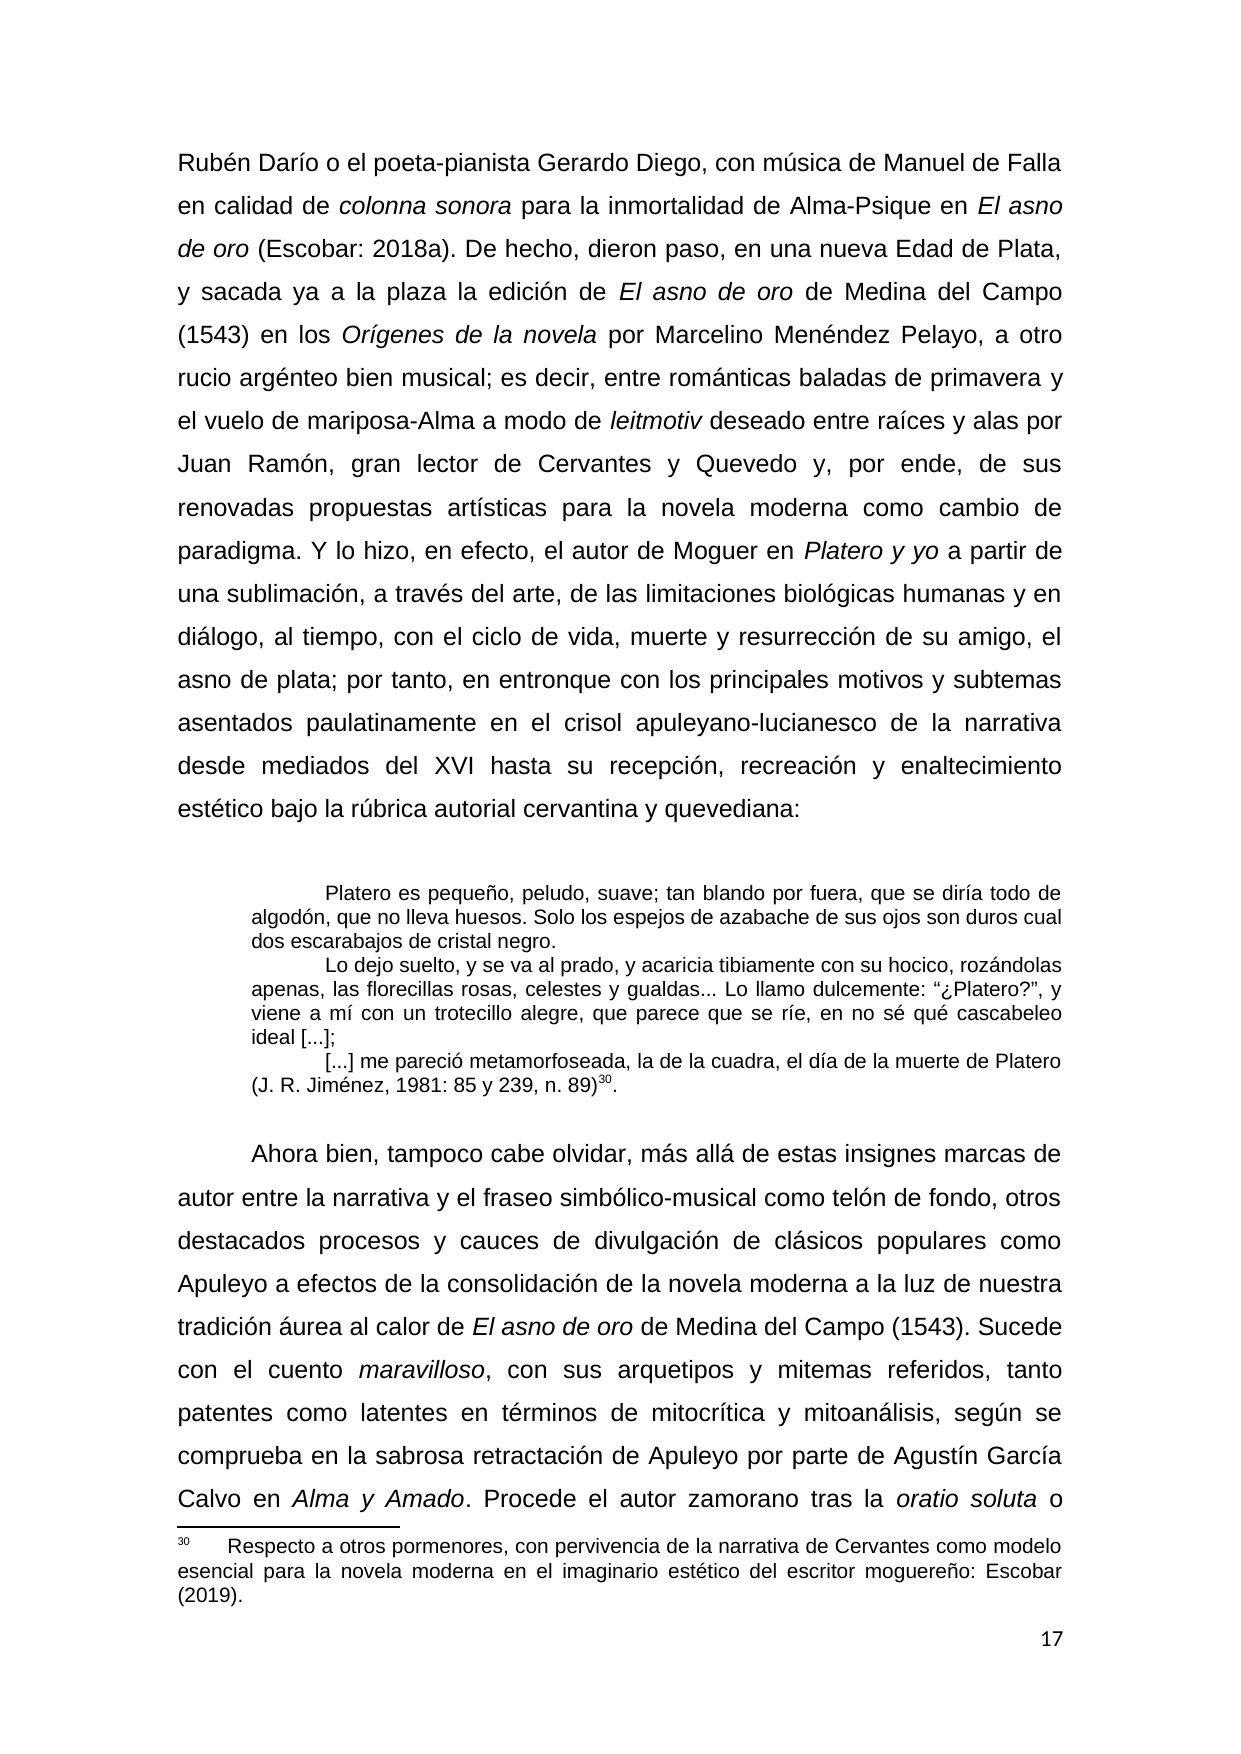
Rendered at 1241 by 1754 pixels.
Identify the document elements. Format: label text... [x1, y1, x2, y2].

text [177, 1139, 1063, 1513]
text [...] me pareció metamorfoseada, la de la cuadra, el día de la muerte de Platero (J. R. Jiménez, 1981: 85 y 239, n. 89). [251, 1048, 1063, 1096]
text Platero es pequeño, peludo, suave; tan blando por fuera, que se diría todo de algodón, que no lleva huesos. Solo los espejos de azabache de sus ojos son duros cual dos escarabajos de cristal negro. [251, 881, 1063, 953]
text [177, 148, 1063, 823]
text Lo dejo suelto, y se va al prado, y acaricia tibiamente con su hocico, rozándolas apenas, las florecillas rosas, celestes y gualdas... Lo llamo dulcemente: “¿Platero?”, y viene a mí con un trotecillo alegre, que parece que se ríe, en no sé qué cascabeleo ideal [...]; [251, 953, 1063, 1048]
